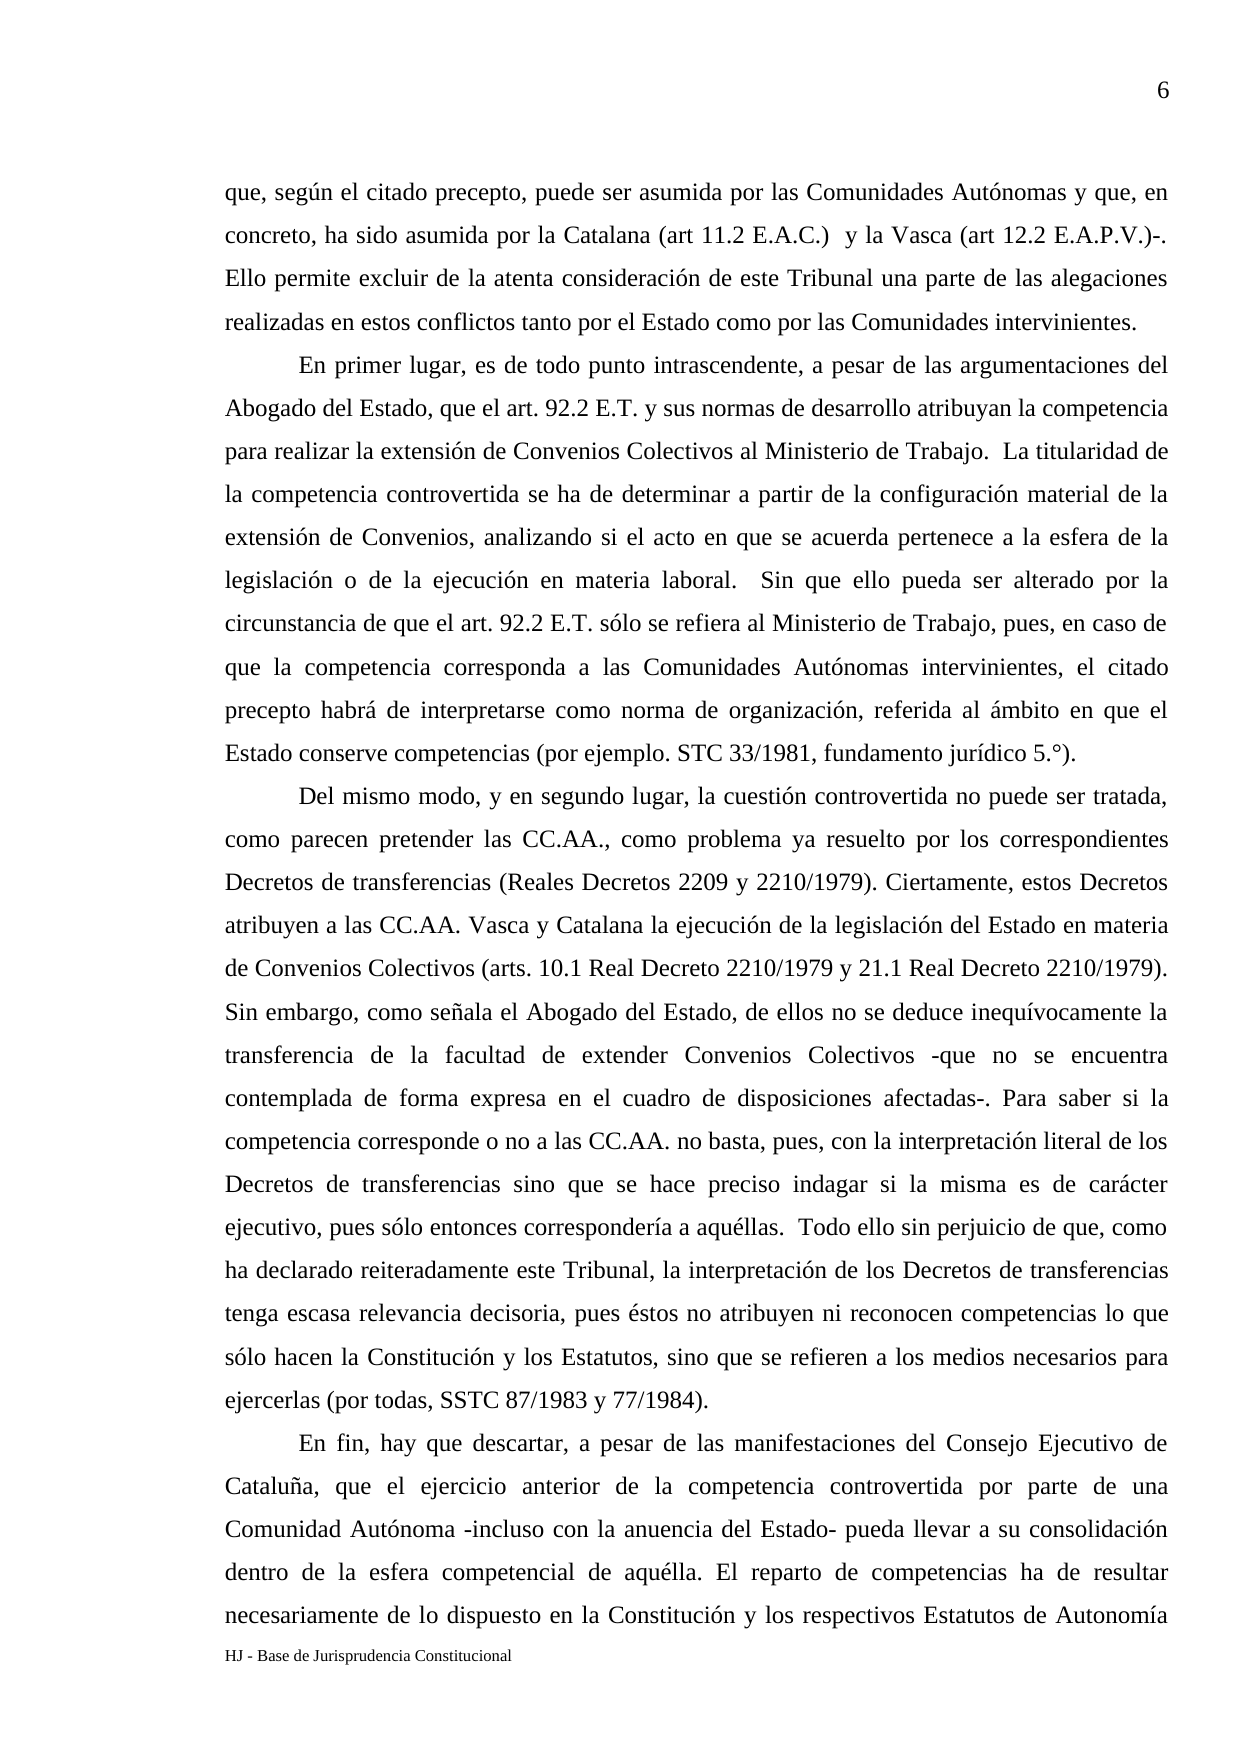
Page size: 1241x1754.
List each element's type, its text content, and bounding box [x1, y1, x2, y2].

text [224, 177, 1169, 335]
text Del mismo modo, y en segundo lugar, la cuestión controvertida no puede ser tratada, como parecen pretender las CC.AA., como problema ya resuelto por los correspondientes Decretos de transferencias (Reales Decretos 2209 y 2210/1979). Ciertamente, estos Decretos atribuyen a las CC.AA. Vasca y Catalana la ejecución de la legislación del Estado en materia de Convenios Colectivos (arts. 10.1 Real Decreto 2210/1979 y 21.1 Real Decreto 2210/1979). Sin embargo, como señala el Abogado del Estado, de ellos no se deduce inequívocamente la transferencia de la facultad de extender Convenios Colectivos -que no se encuentra contemplada de forma expresa en el cuadro de disposiciones afectadas-. Para saber si la competencia corresponde o no a las CC.AA. no basta, pues, con la interpretación literal de los Decretos de transferencias sino que se hace preciso indagar si la misma es de carácter ejecutivo, pues sólo entonces correspondería a aquéllas. Todo ello sin perjuicio de que, como ha declarado reiteradamente este Tribunal, la interpretación de los Decretos de transferencias tenga escasa relevancia decisoria, pues éstos no atribuyen ni reconocen competencias lo que sólo hacen la Constitución y los Estatutos, sino que se refieren a los medios necesarios para ejercerlas (por todas, SSTC 87/1983 y 77/1984). [224, 781, 1169, 1413]
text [224, 1428, 1169, 1629]
text En primer lugar, es de todo punto intrascendente, a pesar de las argumentaciones del Abogado del Estado, que el art. 92.2 E.T. y sus normas de desarrollo atribuyan la competencia para realizar la extensión de Convenios Colectivos al Ministerio de Trabajo. La titularidad de la competencia controvertida se ha de determinar a partir de la configuración material de la extensión de Convenios, analizando si el acto en que se acuerda pertenece a la esfera de la legislación o de la ejecución en materia laboral. Sin que ello pueda ser alterado por la circunstancia de que el art. 92.2 E.T. sólo se refiera al Ministerio de Trabajo, pues, en caso de que la competencia corresponda a las Comunidades Autónomas intervinientes, el citado precepto habrá de interpretarse como norma de organización, referida al ámbito en que el Estado conserve competencias (por ejemplo. STC 33/1981, fundamento jurídico 5.°). [224, 350, 1169, 767]
